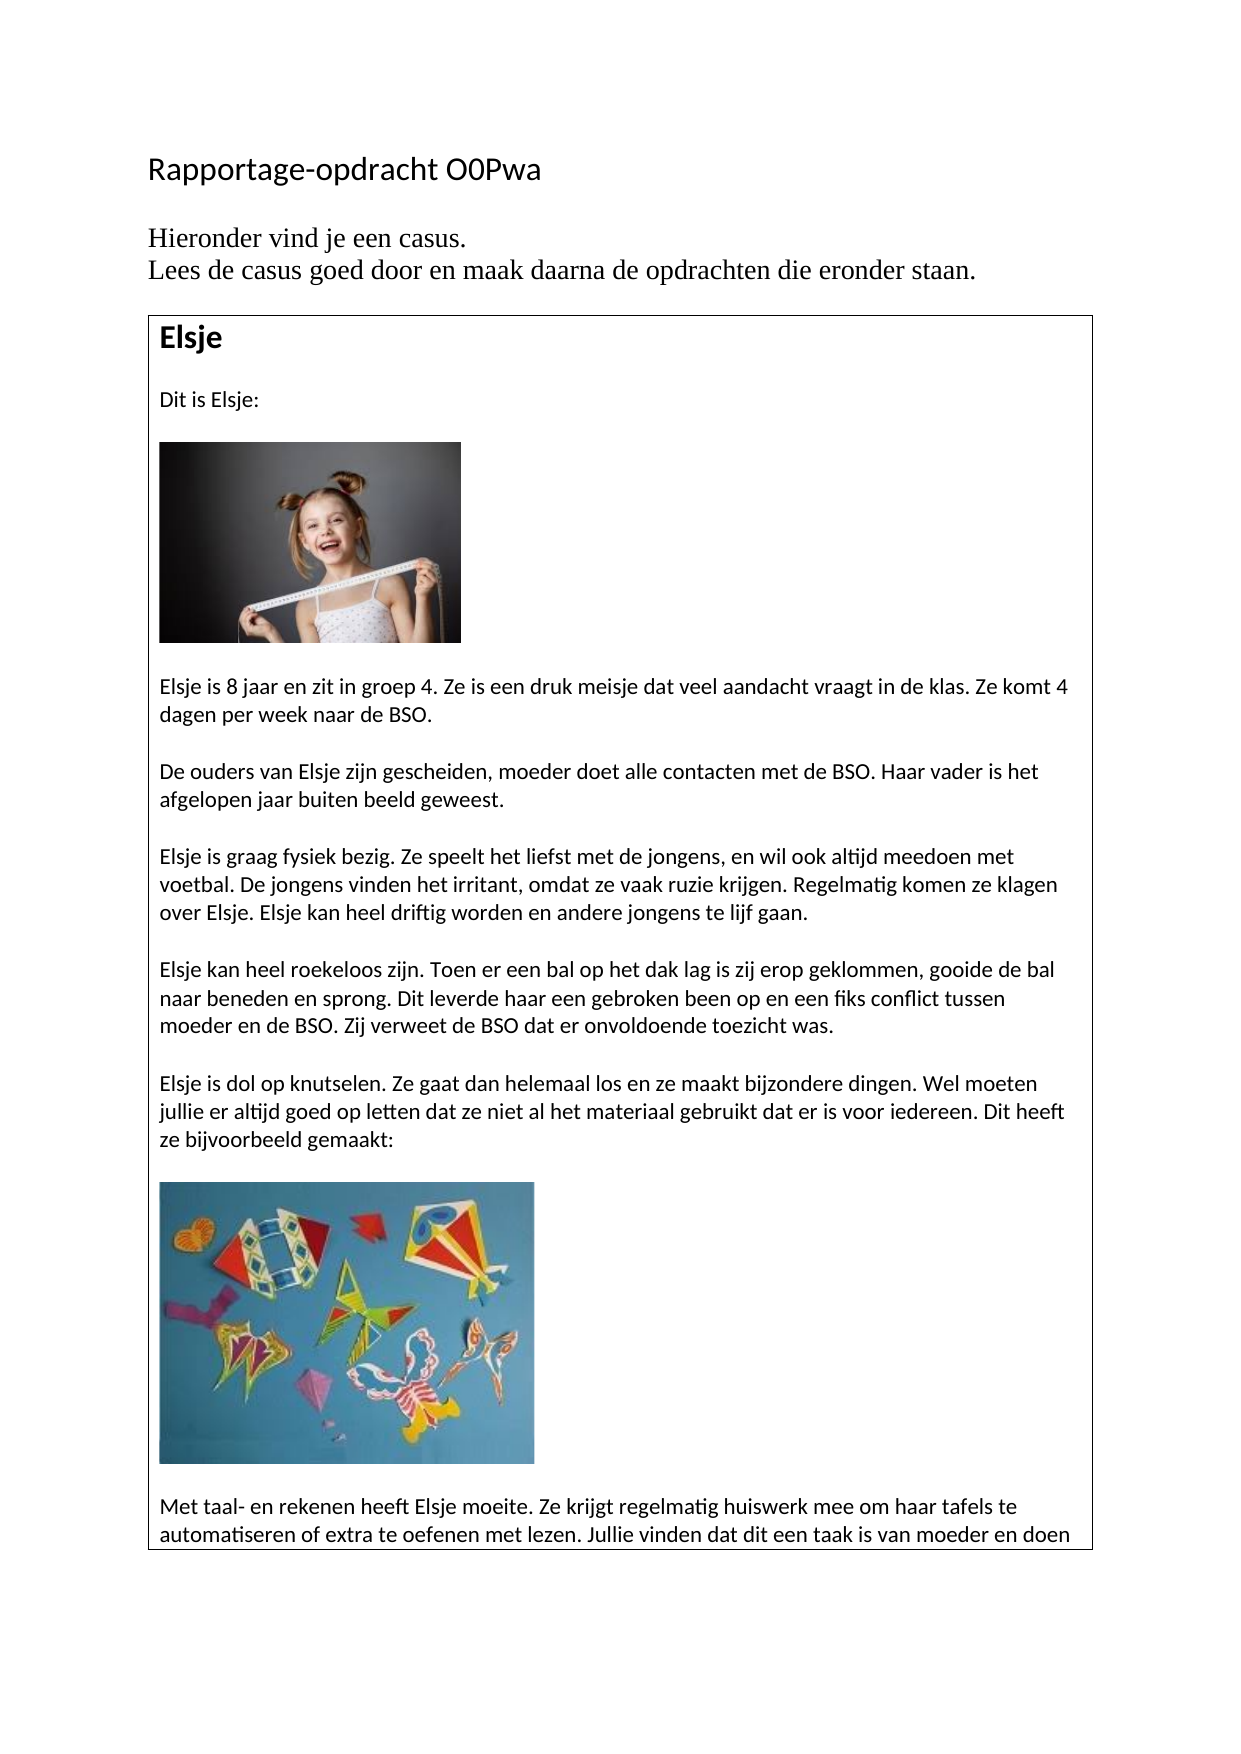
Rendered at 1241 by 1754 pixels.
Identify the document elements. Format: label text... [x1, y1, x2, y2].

picture [159, 442, 461, 643]
text Hieronder vind je een casus. Lees de casus goed door en maak daarna de opdrachten die eronder staan. [148, 221, 1093, 286]
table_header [149, 316, 1092, 1548]
picture [159, 1182, 535, 1464]
text Rapportage-opdracht O0Pwa [148, 148, 1093, 188]
